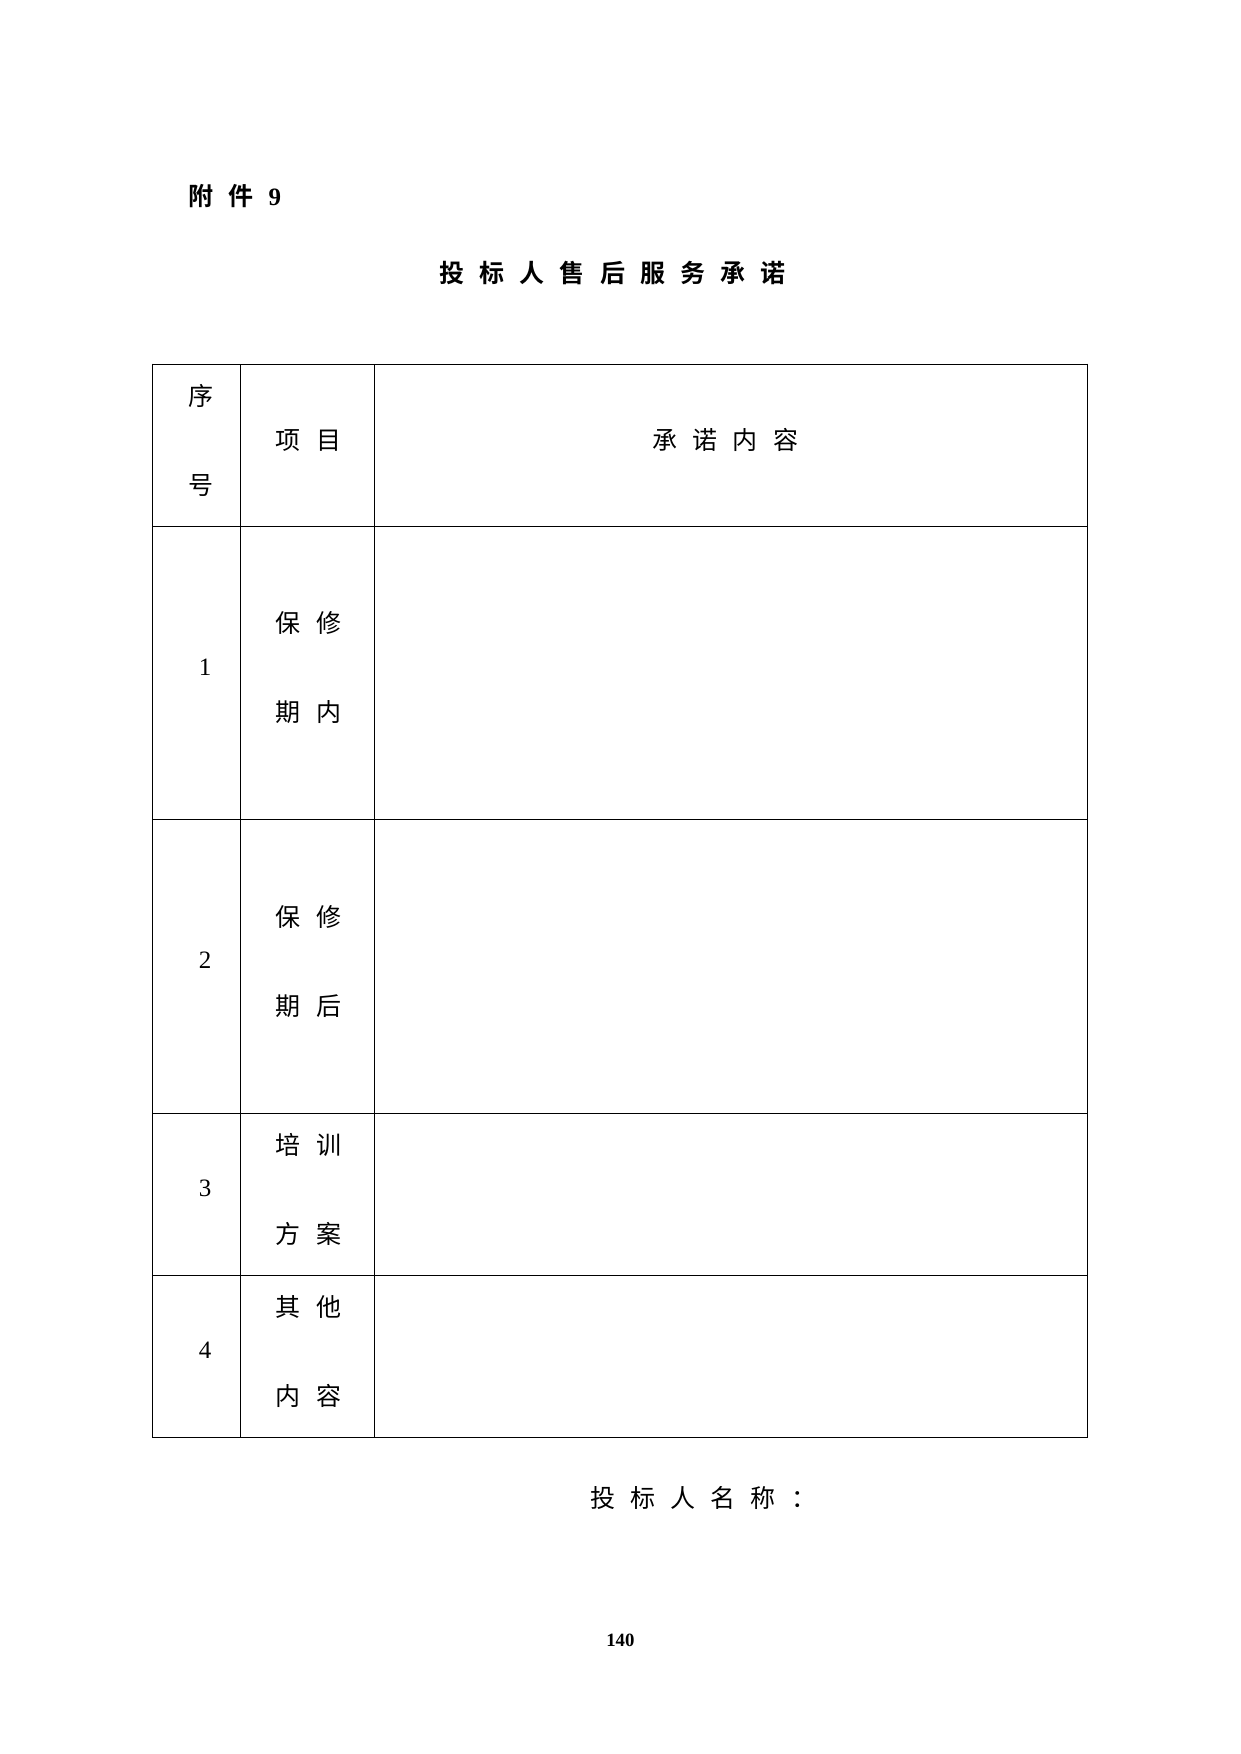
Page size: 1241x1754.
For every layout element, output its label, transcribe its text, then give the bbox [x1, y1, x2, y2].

table_header 项目 [241, 365, 374, 526]
table_cell [375, 1114, 1087, 1274]
table_cell 培训方案 [241, 1114, 374, 1274]
text 附件9 [188, 164, 1052, 224]
table_cell [375, 527, 1087, 819]
table_header 承诺内容 [375, 365, 1087, 526]
table_cell [375, 820, 1087, 1113]
table_cell 4 [153, 1276, 240, 1437]
text 投标人售后服务承诺 [188, 242, 1052, 301]
table_cell 2 [153, 820, 240, 1113]
table_header 序号 [153, 365, 240, 526]
table_cell 保修期内 [241, 527, 374, 819]
table_cell 1 [153, 527, 240, 819]
table_cell 3 [153, 1114, 240, 1274]
table_cell 其他内容 [241, 1276, 374, 1437]
table_cell 保修期后 [241, 820, 374, 1113]
table_cell [375, 1276, 1087, 1437]
text 投标人名称： [188, 1467, 1052, 1527]
